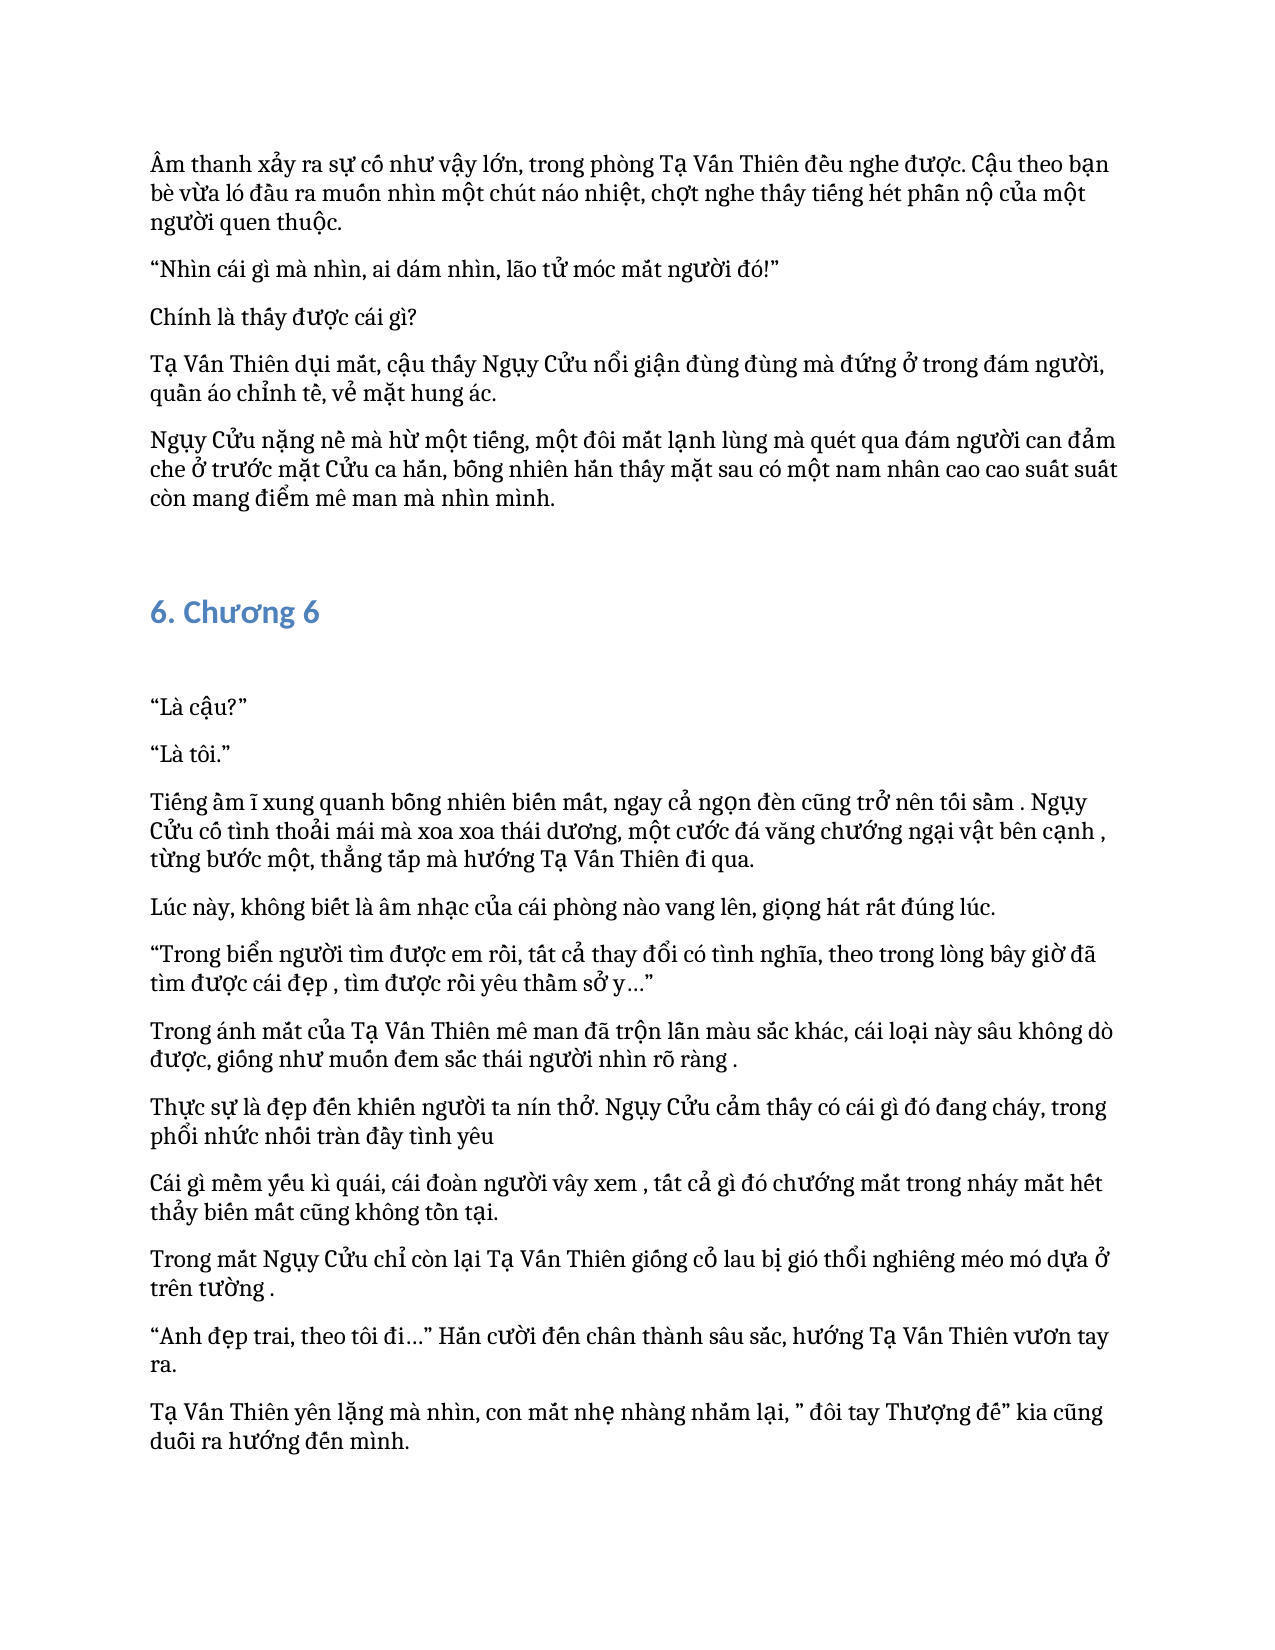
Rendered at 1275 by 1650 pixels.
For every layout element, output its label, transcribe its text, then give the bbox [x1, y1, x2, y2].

text “Nhìn cái gì mà nhìn, ai dám nhìn, lão tử móc mắt người đó!” [150, 255, 1125, 284]
text “Là cậu?” [150, 635, 1125, 722]
text “Là tôi.” [150, 740, 1125, 769]
text “Trong biển người tìm được em rồi, tất cả thay đổi có tình nghĩa, theo trong lòng bây giờ đã tìm được cái đẹp , tìm được rồi yêu thầm sở y…” [150, 940, 1125, 998]
text Thực sự là đẹp đến khiến người ta nín thở. Ngụy Cửu cảm thấy có cái gì đó đang cháy, trong phổi nhức nhối tràn đầy tình yêu [150, 1093, 1125, 1150]
text Trong ánh mắt của Tạ Vấn Thiên mê man đã trộn lẫn màu sắc khác, cái loại này sâu không dò được, giống như muốn đem sắc thái người nhìn rõ ràng . [150, 1017, 1125, 1074]
text Tiếng ầm ĩ xung quanh bỗng nhiên biến mất, ngay cả ngọn đèn cũng trở nên tối sầm . Ngụy Cửu cố tình thoải mái mà xoa xoa thái dương, một cước đá văng chướng ngại vật bên cạnh , từng bước một, thẳng tắp mà hướng Tạ Vấn Thiên đi qua. [150, 788, 1125, 874]
text Tạ Vấn Thiên dụi mắt, cậu thấy Ngụy Cửu nổi giận đùng đùng mà đứng ở trong đám người, quần áo chỉnh tề, vẻ mặt hung ác. [150, 350, 1125, 407]
text Ngụy Cửu nặng nề mà hừ một tiếng, một đôi mắt lạnh lùng mà quét qua đám người can đảm che ở trước mặt Cửu ca hắn, bỗng nhiên hắn thấy mặt sau có một nam nhân cao cao suất suất còn mang điểm mê man mà nhìn mình. [150, 426, 1125, 570]
text Cái gì mềm yếu kì quái, cái đoàn người vây xem , tất cả gì đó chướng mắt trong nháy mắt hết thảy biến mất cũng không tồn tại. [150, 1169, 1125, 1227]
text Trong mắt Ngụy Cửu chỉ còn lại Tạ Vấn Thiên giống cỏ lau bị gió thổi nghiêng méo mó dựa ở trên tường . [150, 1245, 1125, 1303]
subtitle 6. Chương 6 [150, 591, 1125, 632]
text Chính là thấy được cái gì? [150, 302, 1125, 331]
text Tạ Vấn Thiên yên lặng mà nhìn, con mắt nhẹ nhàng nhắm lại, ” đôi tay Thượng đế” kia cũng duỗi ra hướng đến mình. [150, 1398, 1125, 1455]
text “Anh đẹp trai, theo tôi đi…” Hắn cười đến chân thành sâu sắc, hướng Tạ Vấn Thiên vươn tay ra. [150, 1322, 1125, 1379]
text Lúc này, không biết là âm nhạc của cái phòng nào vang lên, giọng hát rất đúng lúc. [150, 893, 1125, 922]
text Âm thanh xảy ra sự cố như vậy lớn, trong phòng Tạ Vấn Thiên đều nghe được. Cậu theo bạn bè vừa ló đầu ra muốn nhìn một chút náo nhiệt, chợt nghe thấy tiếng hét phẫn nộ của một người quen thuộc. [150, 150, 1125, 236]
